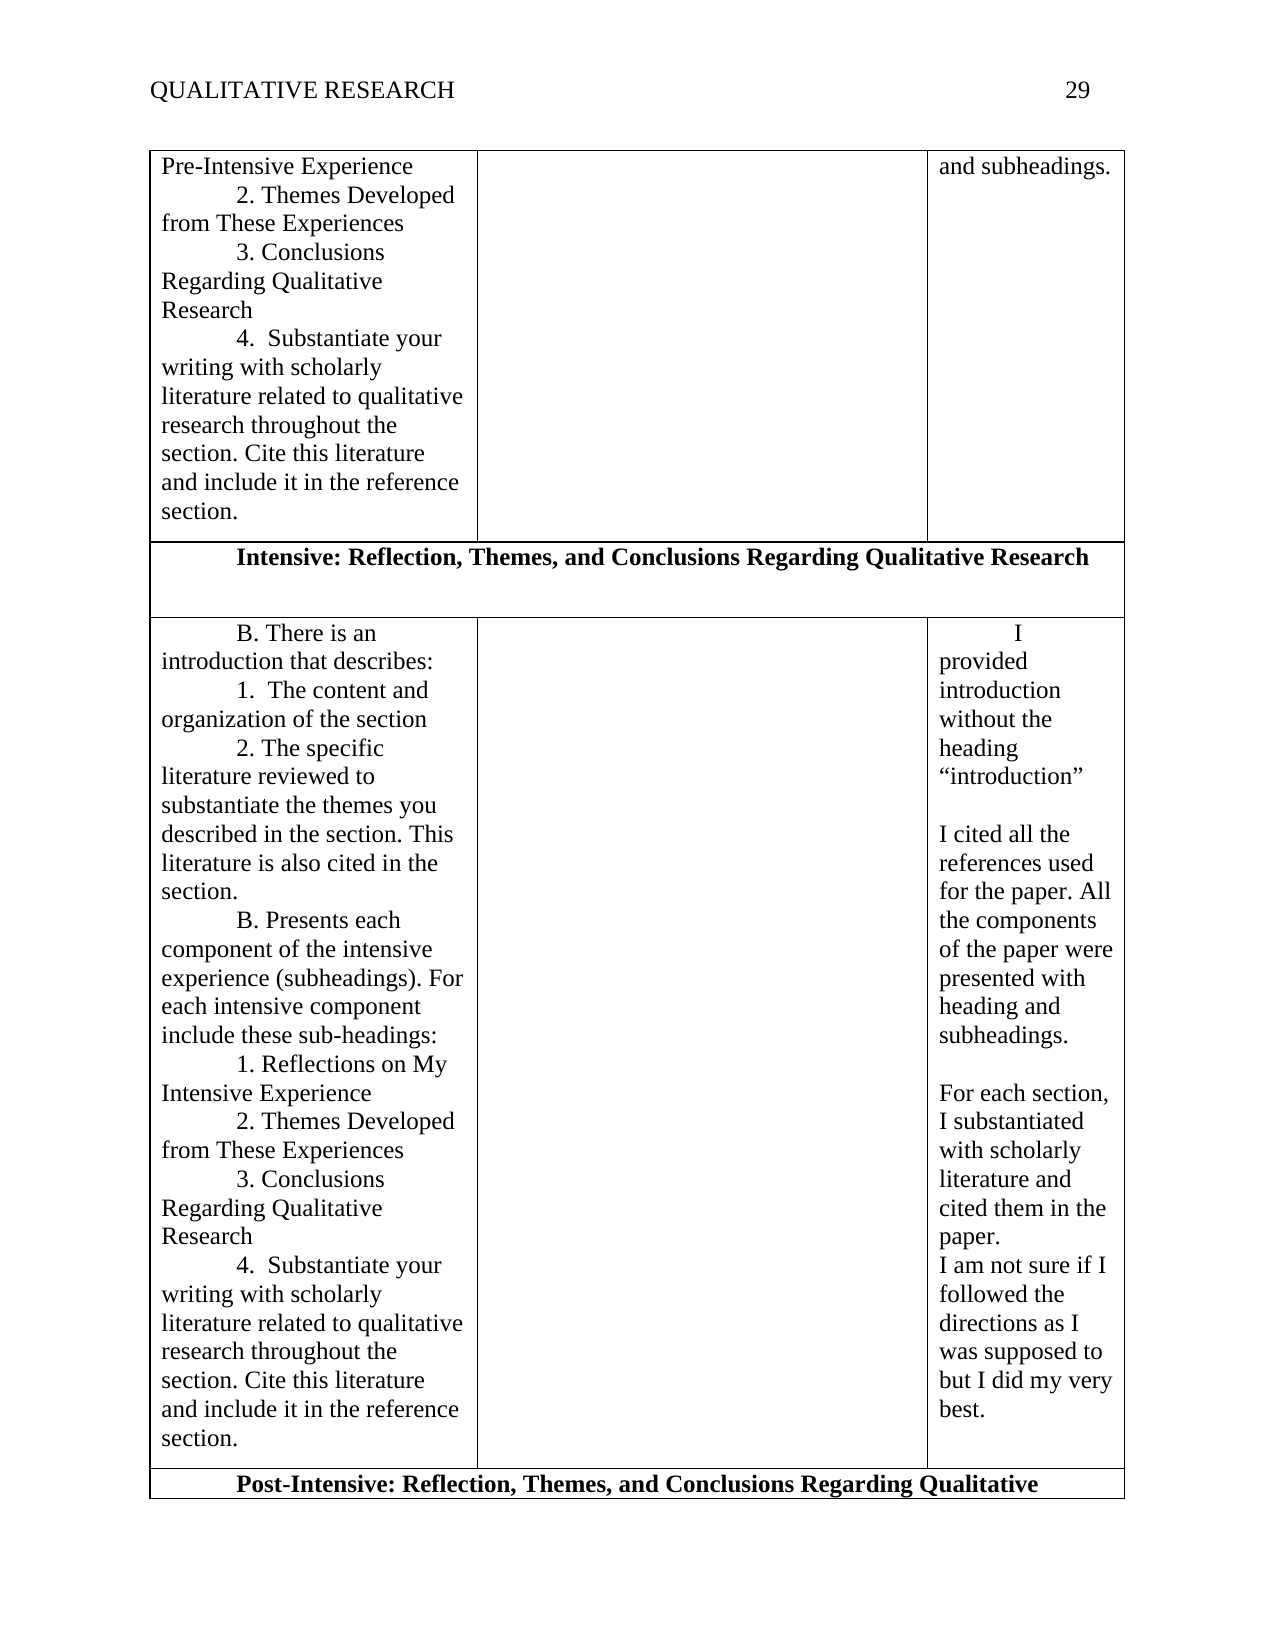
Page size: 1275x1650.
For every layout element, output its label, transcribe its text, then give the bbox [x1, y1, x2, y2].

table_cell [928, 151, 1124, 541]
table_cell I provided introduction without the heading “introduction” I cited all the references used for the paper. All the components of the paper were presented with heading and subheadings. For each section, I substantiated with scholarly literature and cited them in the paper. I am not sure if I followed the directions as I was supposed to but I did my very best. [928, 618, 1124, 1468]
table_cell [478, 618, 927, 1468]
table_cell [478, 151, 927, 541]
table_cell B. There is an introduction that describes: 1. The content and organization of the section 2. The specific literature reviewed to substantiate the themes you described in the section. This literature is also cited in the section. B. Presents each component of the intensive experience (subheadings). For each intensive component include these sub-headings: 1. Reflections on My Intensive Experience 2. Themes Developed from These Experiences 3. Conclusions Regarding Qualitative Research 4. Substantiate your writing with scholarly literature related to qualitative research throughout the section. Cite this literature and include it in the reference section. [151, 618, 477, 1468]
table_cell Intensive: Reflection, Themes, and Conclusions Regarding Qualitative Research [151, 543, 1124, 617]
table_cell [151, 1469, 1124, 1498]
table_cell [151, 151, 477, 541]
